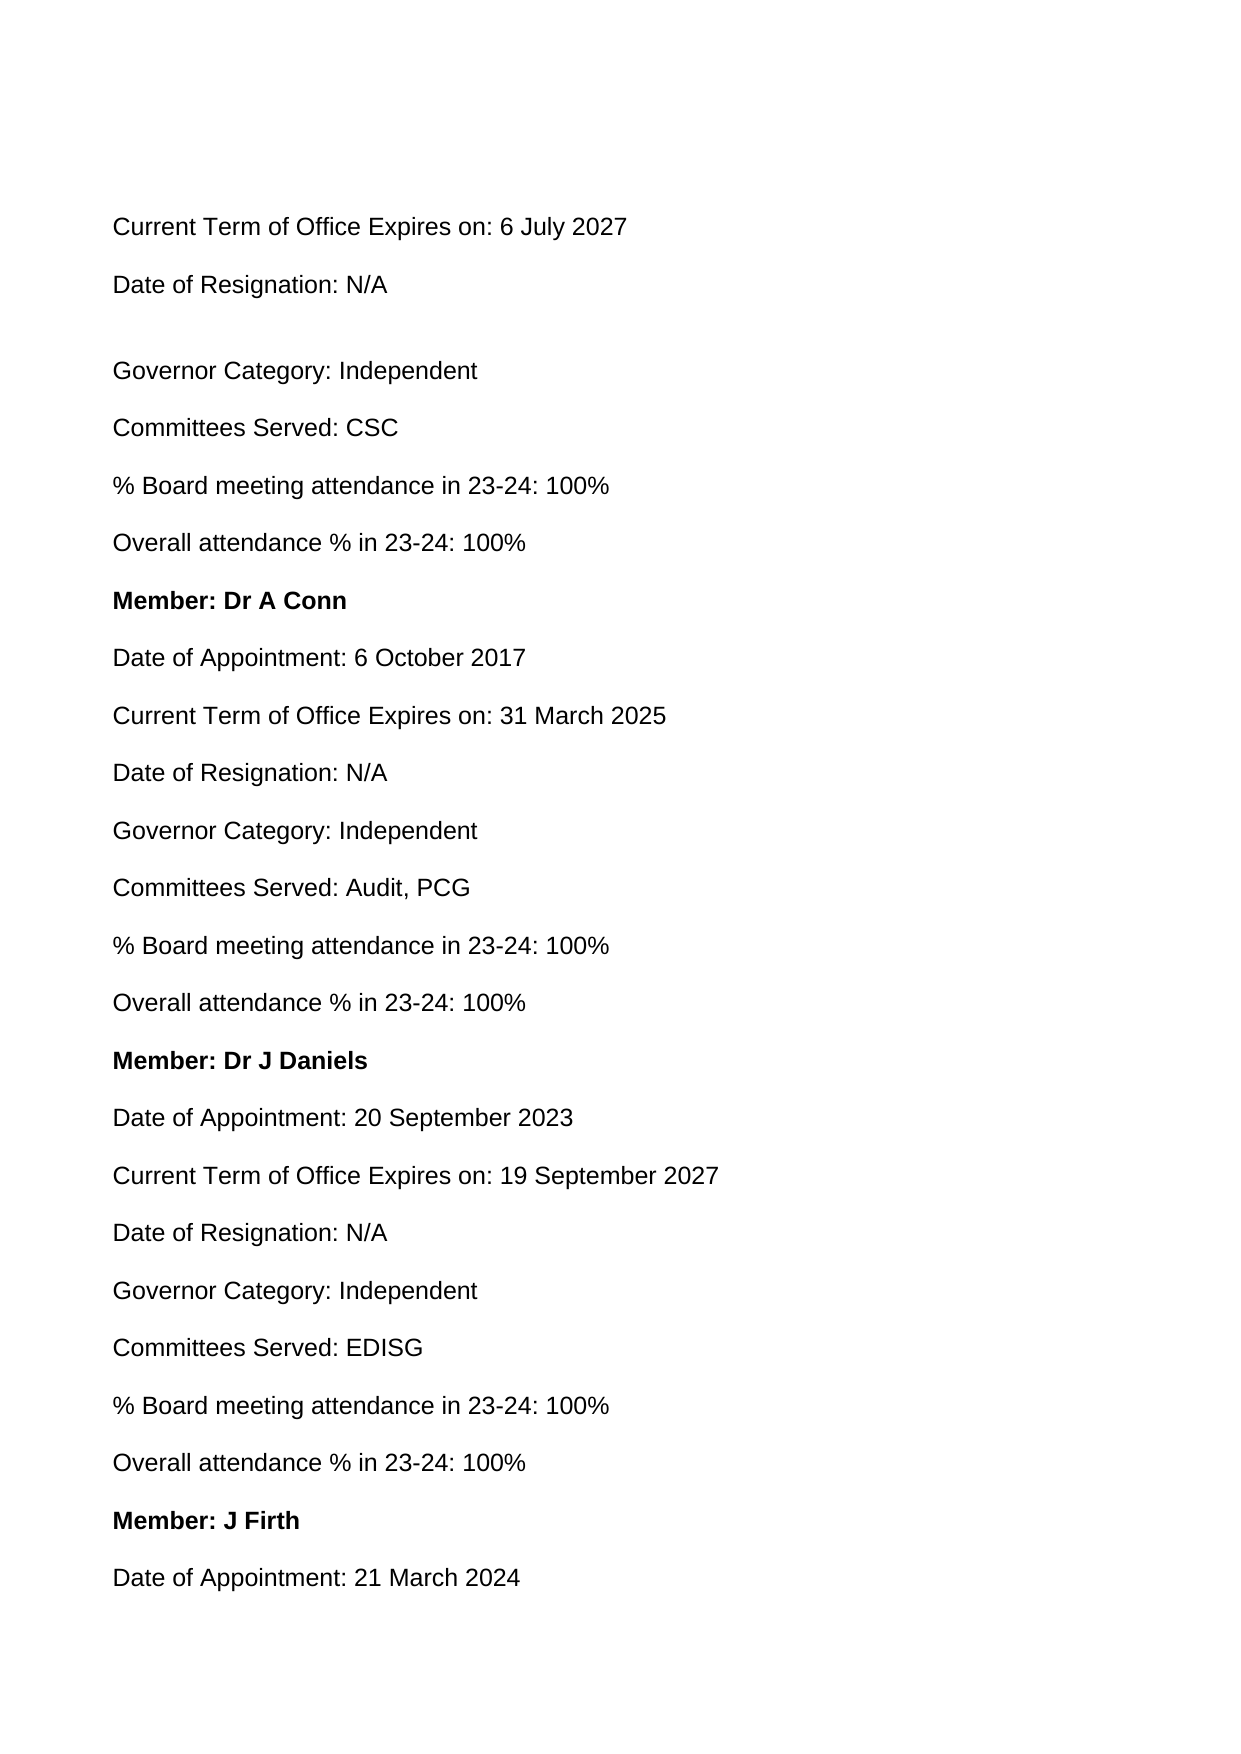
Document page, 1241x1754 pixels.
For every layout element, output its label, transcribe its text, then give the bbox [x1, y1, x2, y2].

text Governor Category: Independent [112, 816, 1127, 844]
text Current Term of Office Expires on: 31 March 2025 [112, 701, 1127, 729]
text % Board meeting attendance in 23-24: 100% [112, 931, 1127, 959]
text Date of Appointment: 20 September 2023 [112, 1103, 1127, 1132]
text Date of Appointment: 21 March 2024 [112, 1563, 1127, 1592]
text Date of Appointment: 6 October 2017 [112, 643, 1127, 672]
text Date of Resignation: N/A [112, 758, 1127, 787]
text Overall attendance % in 23-24: 100% [112, 988, 1127, 1017]
subtitle Member: Dr J Daniels [112, 1046, 1203, 1074]
text Committees Served: Audit, PCG [112, 873, 1127, 902]
subtitle Member: J Firth [112, 1506, 1203, 1534]
subtitle Member: Dr A Conn [112, 586, 1203, 614]
text Overall attendance % in 23-24: 100% [112, 528, 1127, 557]
text Current Term of Office Expires on: 19 September 2027 [112, 1161, 1127, 1189]
text % Board meeting attendance in 23-24: 100% [112, 471, 1127, 499]
text Committees Served: CSC [112, 413, 1127, 442]
text Overall attendance % in 23-24: 100% [112, 1448, 1127, 1477]
text Governor Category: Independent [112, 1276, 1127, 1304]
text Governor Category: Independent [112, 356, 1127, 384]
text Committees Served: EDISG [112, 1333, 1127, 1362]
text Date of Resignation: N/A [112, 269, 1127, 298]
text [112, 1391, 1127, 1419]
text Date of Resignation: N/A [112, 1218, 1127, 1247]
text Current Term of Office Expires on: 6 July 2027 [112, 212, 1127, 241]
